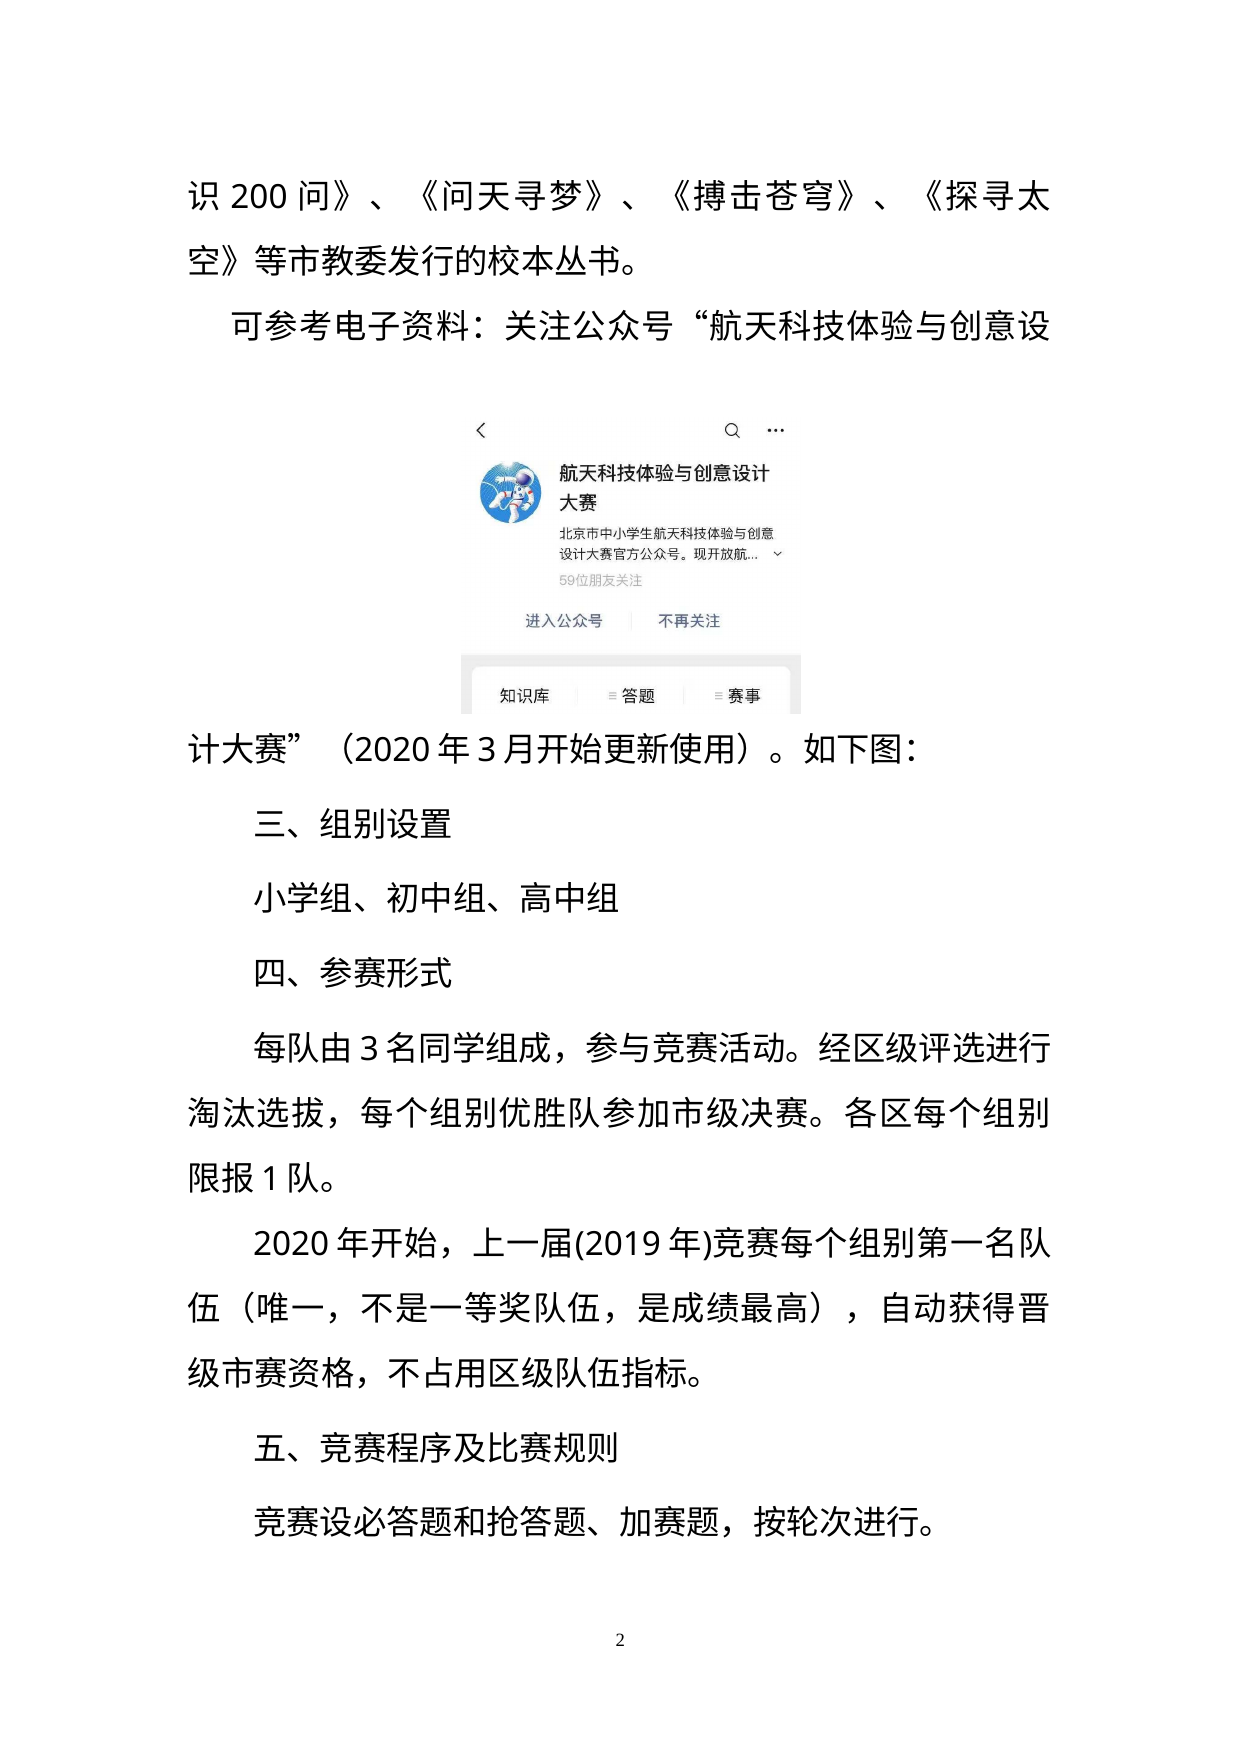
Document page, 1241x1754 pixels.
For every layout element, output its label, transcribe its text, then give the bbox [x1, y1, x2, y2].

text 小学组、初中组、高中组 [187, 864, 1053, 929]
text 四、参赛形式 [187, 938, 1053, 1003]
text 五、竞赛程序及比赛规则 [187, 1413, 1053, 1478]
text 2020年开始，上一届(2019年)竞赛每个组别第一名队伍（唯一，不是一等奖队伍，是成绩最高），自动获得晋级市赛资格，不占用区级队伍指标。 [187, 1208, 1053, 1403]
text 三、组别设置 [187, 789, 1053, 854]
picture [461, 417, 801, 714]
text 竞赛设必答题和抢答题、加赛题，按轮次进行。 [187, 1488, 1053, 1553]
text 可参考电子资料：关注公众号“航天科技体验与创意设计大赛”（2020年3月开始更新使用）。如下图： [187, 292, 1053, 779]
text 每队由3名同学组成，参与竞赛活动。经区级评选进行淘汰选拔，每个组别优胜队参加市级决赛。各区每个组别限报1队。 [187, 1013, 1053, 1208]
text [187, 162, 1053, 292]
